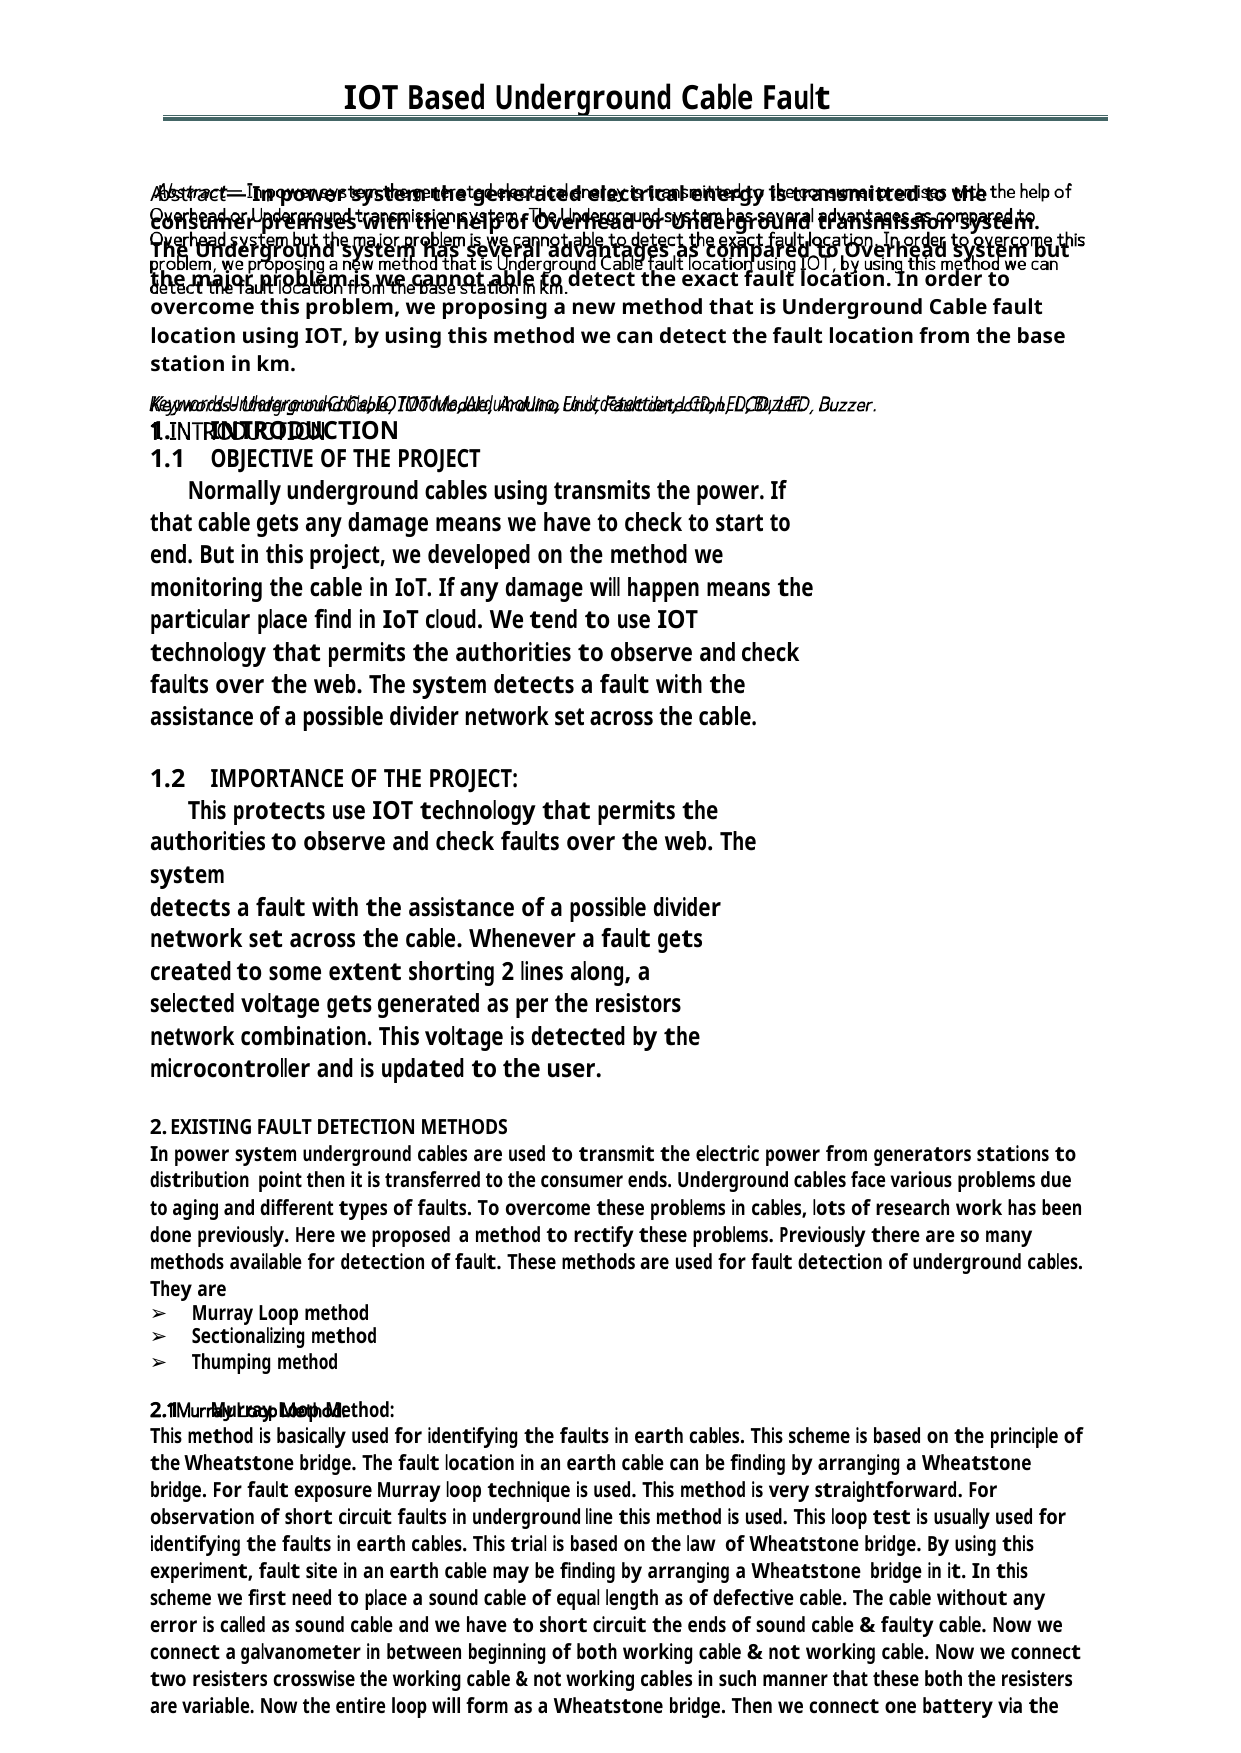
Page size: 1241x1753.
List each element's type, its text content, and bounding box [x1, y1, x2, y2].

list Murray Loop Method: [149, 1397, 1103, 1422]
list Thumping method [149, 1349, 1103, 1375]
text In power system underground cables are used to transmit the electric power from generators stations to distribution point then it is transferred to the consumer ends. Underground cables face various problems due to aging and different types of faults. To overcome these problems in cables, lots of research work has been done previously. Here we proposed a method to rectify these problems. Previously there are so many methods available for detection of fault. These methods are used for fault detection of underground cables. They are [150, 1140, 1087, 1302]
list EXISTING FAULT DETECTION METHODS [149, 1115, 1103, 1140]
list IMPORTANCE OF THE PROJECT: [149, 764, 1103, 793]
text This protects use IOT technology that permits the authorities to observe and check faults over the web. The system [150, 793, 776, 890]
picture [150, 183, 1085, 294]
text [150, 1422, 1085, 1720]
text Normally underground cables using transmits the power. If that cable gets any damage means we have to check to start to end. But in this project, we developed on the method we monitoring the cable in IoT. If any damage will happen means the particular place find in IoT cloud. We tend to use IOT technology that permits the authorities to observe and check faults over the web. The system detects a fault with the assistance of a possible divider network set across the cable. [150, 474, 819, 733]
text detects a fault with the assistance of a possible divider network set across the cable. Whenever a fault gets created to some extent shorting 2 lines along, a selected voltage gets generated as per the resistors network combination. This voltage is detected by the microcontroller and is updated to the user. [150, 890, 727, 1085]
list INTRODUCTION [149, 416, 1103, 445]
list OBJECTIVE OF THE PROJECT [149, 445, 1103, 474]
list Murray Loop method [149, 1302, 1103, 1324]
picture [161, 191, 167, 200]
list Sectionalizing method [149, 1324, 1103, 1349]
text Keywords-UndergroundCable,IOTModule,ArduinoUno,Faultdetection,LCD,LED,Buzzer. [148, 392, 1103, 416]
